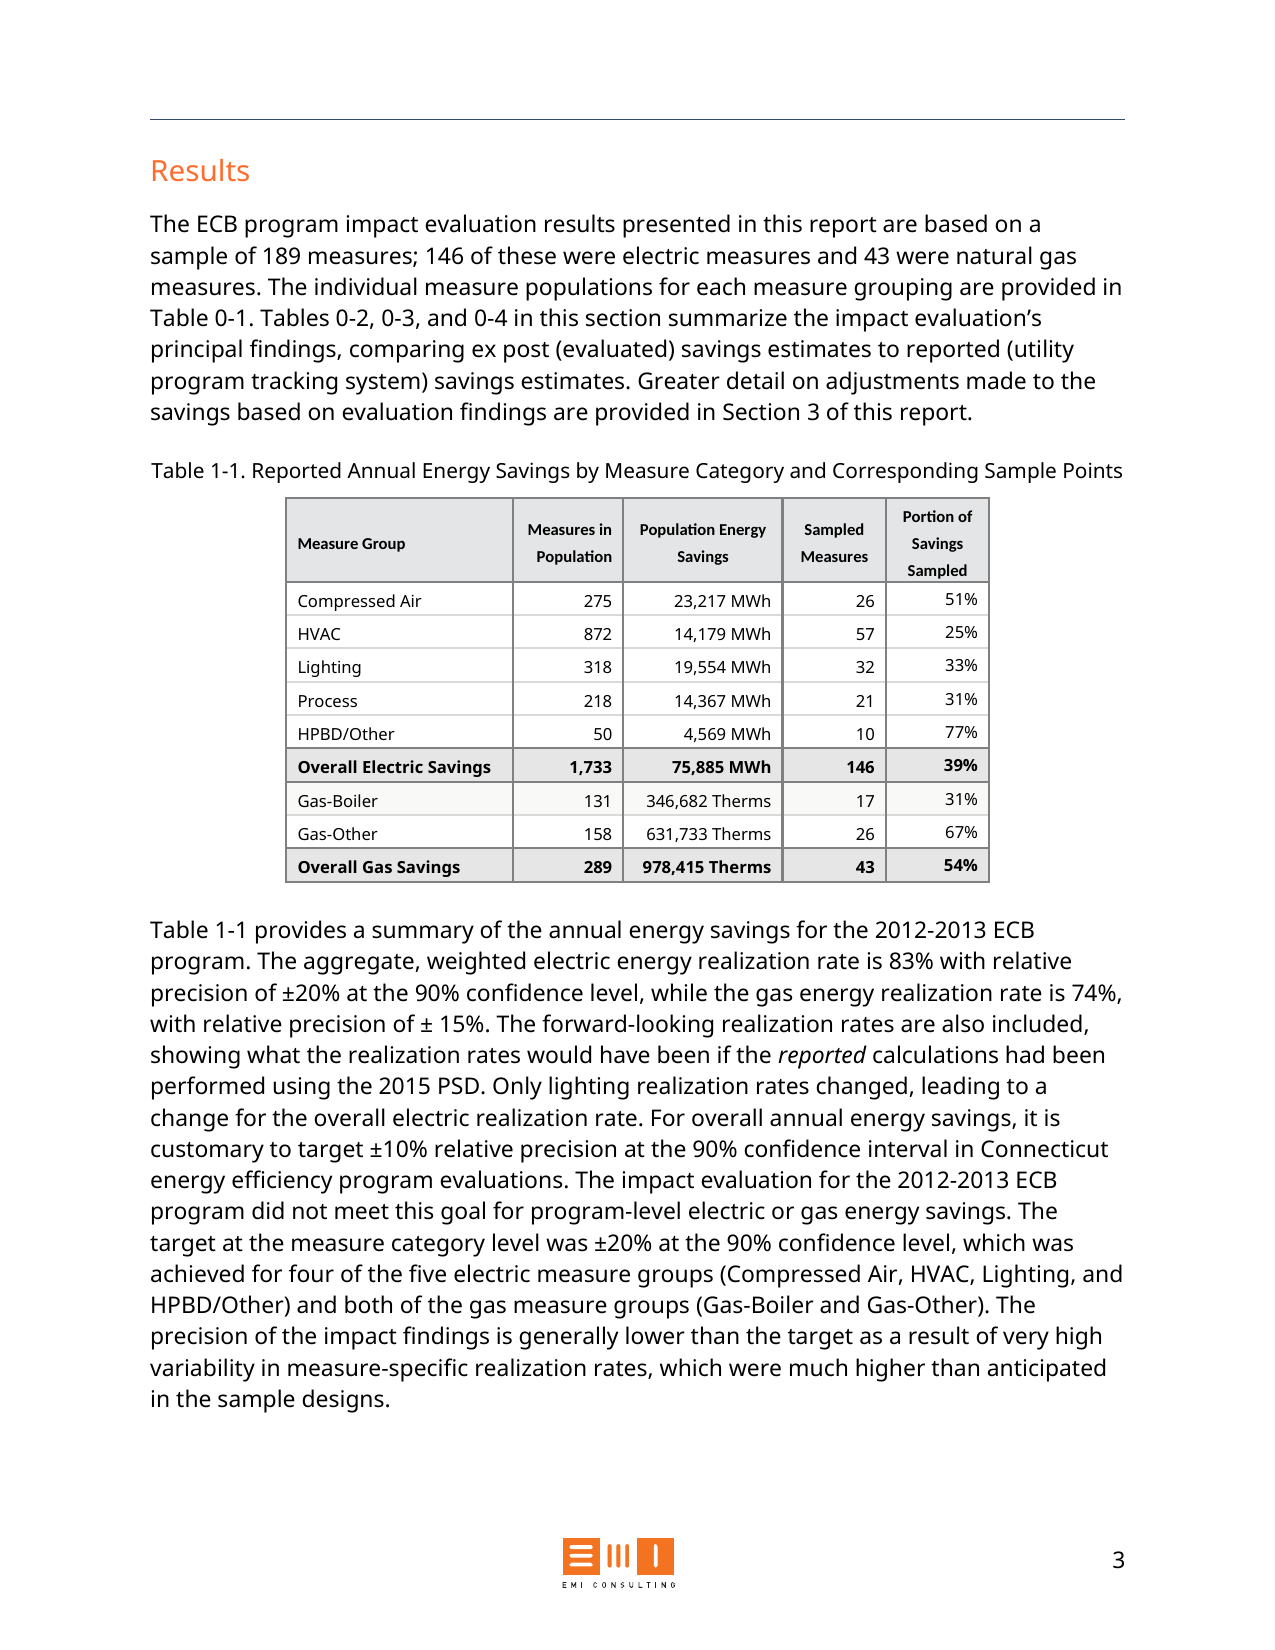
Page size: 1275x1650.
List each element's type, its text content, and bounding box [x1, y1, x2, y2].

table_cell 21 [784, 683, 885, 714]
table_cell 26 [784, 583, 885, 614]
table_header Sampled Measures [784, 499, 885, 581]
table_cell 14,367 MWh [624, 683, 781, 714]
table_cell 25% [887, 616, 988, 647]
table_cell Gas-Boiler [287, 783, 512, 814]
table_cell 10 [784, 716, 885, 747]
table_cell Gas-Other [287, 816, 512, 847]
table_cell 872 [514, 616, 622, 647]
table_cell 17 [784, 783, 885, 814]
text Table 1-1. Reported Annual Energy Savings by Measure Category and Corresponding Sample Points [150, 456, 1125, 485]
table_cell 54% [887, 849, 988, 881]
table_cell 43 [784, 849, 885, 881]
table_cell 131 [514, 783, 622, 814]
table_cell HPBD/Other [287, 716, 512, 747]
table_cell 33% [887, 649, 988, 681]
table_cell HVAC [287, 616, 512, 647]
subtitle Results [150, 150, 1125, 190]
table_cell 19,554 MWh [624, 649, 781, 681]
table_cell 289 [514, 849, 622, 881]
text The ECB program impact evaluation results presented in this report are based on a sample of 189 measures; 146 of these were electric measures and 43 were natural gas measures. The individual measure populations for each measure grouping are provided in Table 0-1. Tables 0-2, 0-3, and 0-4 in this section summarize the impact evaluation’s principal findings, comparing ex post (evaluated) savings estimates to reported (utility program tracking system) savings estimates. Greater detail on adjustments made to the savings based on evaluation findings are provided in Section 3 of this report. [150, 208, 1125, 427]
table_cell Overall Gas Savings [287, 849, 512, 881]
table_cell 75,885 MWh [624, 749, 781, 781]
text Table 1-1 provides a summary of the annual energy savings for the 2012-2013 ECB program. The aggregate, weighted electric energy realization rate is 83% with relative precision of ±20% at the 90% confidence level, while the gas energy realization rate is 74%, with relative precision of ± 15%. The forward-looking realization rates are also included, showing what the realization rates would have been if the reported calculations had been performed using the 2015 PSD. Only lighting realization rates changed, leading to a change for the overall electric realization rate. For overall annual energy savings, it is customary to target ±10% relative precision at the 90% confidence interval in Connecticut energy efficiency program evaluations. The impact evaluation for the 2012-2013 ECB program did not meet this goal for program-level electric or gas energy savings. The target at the measure category level was ±20% at the 90% confidence level, which was achieved for four of the five electric measure groups (Compressed Air, HVAC, Lighting, and HPBD/Other) and both of the gas measure groups (Gas-Boiler and Gas-Other). The precision of the impact findings is generally lower than the target as a result of very high variability in measure-specific realization rates, which were much higher than anticipated in the sample designs. [150, 914, 1125, 1414]
table_cell 318 [514, 649, 622, 681]
table_cell 31% [887, 683, 988, 714]
table_cell 77% [887, 716, 988, 747]
table_cell 218 [514, 683, 622, 714]
table_header Population Energy Savings [624, 499, 781, 581]
table_cell Compressed Air [287, 583, 512, 614]
table_cell 50 [514, 716, 622, 747]
table_header Measures in Population [514, 499, 622, 581]
table_cell 31% [887, 783, 988, 814]
table_cell 39% [887, 749, 988, 781]
table_cell 1,733 [514, 749, 622, 781]
table_cell 51% [887, 583, 988, 614]
table_cell Process [287, 683, 512, 714]
table_cell Overall Electric Savings [287, 749, 512, 781]
table_cell 158 [514, 816, 622, 847]
table_cell 26 [784, 816, 885, 847]
table_cell 978,415 Therms [624, 849, 781, 881]
table_cell 346,682 Therms [624, 783, 781, 814]
table_cell 14,179 MWh [624, 616, 781, 647]
table_cell 146 [784, 749, 885, 781]
table_cell 32 [784, 649, 885, 681]
table_cell 23,217 MWh [624, 583, 781, 614]
table_cell 67% [887, 816, 988, 847]
table_header Portion of Savings Sampled [887, 499, 988, 581]
table_cell 631,733 Therms [624, 816, 781, 847]
table_cell 275 [514, 583, 622, 614]
table_cell 57 [784, 616, 885, 647]
table_header Measure Group [287, 499, 512, 581]
table_cell Lighting [287, 649, 512, 681]
table_cell 4,569 MWh [624, 716, 781, 747]
